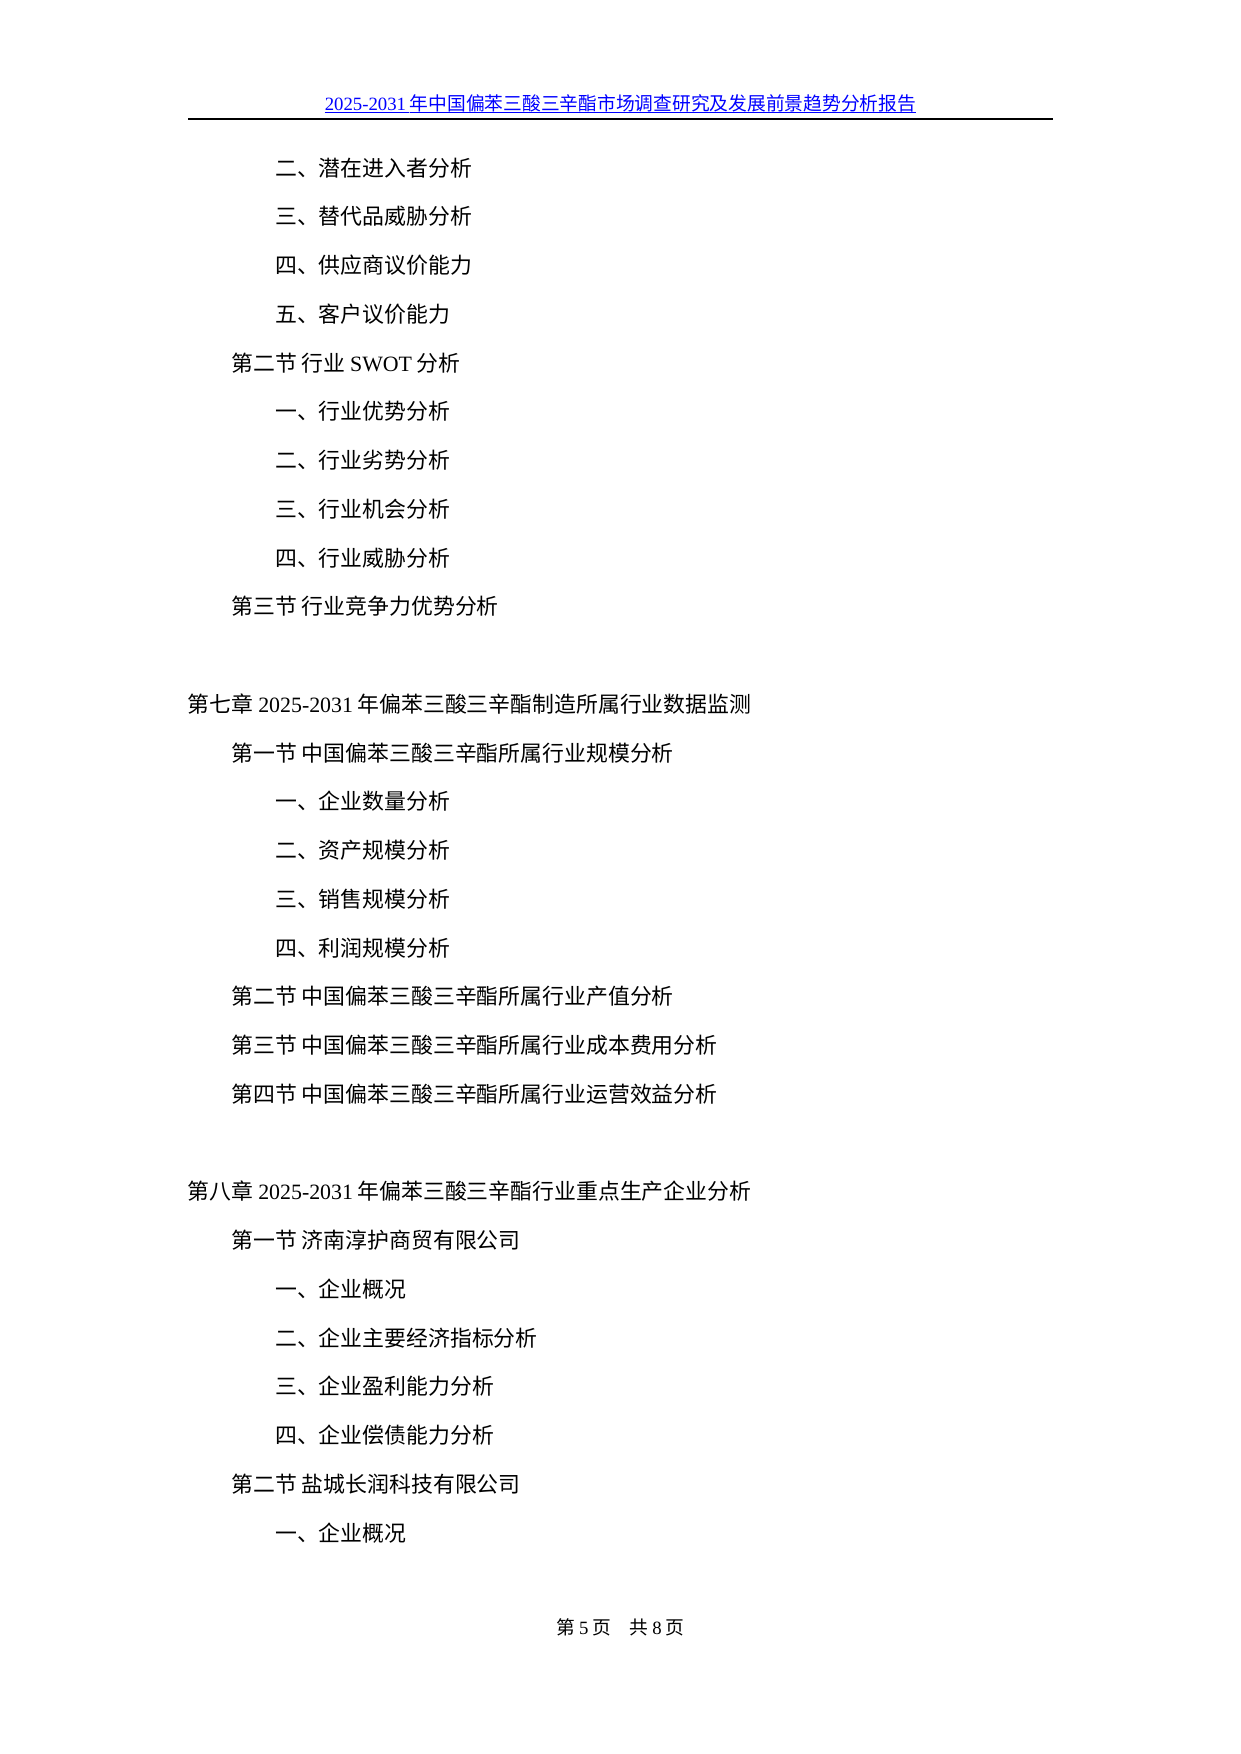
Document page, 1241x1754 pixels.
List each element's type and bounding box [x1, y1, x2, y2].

text [187, 150, 1053, 1548]
